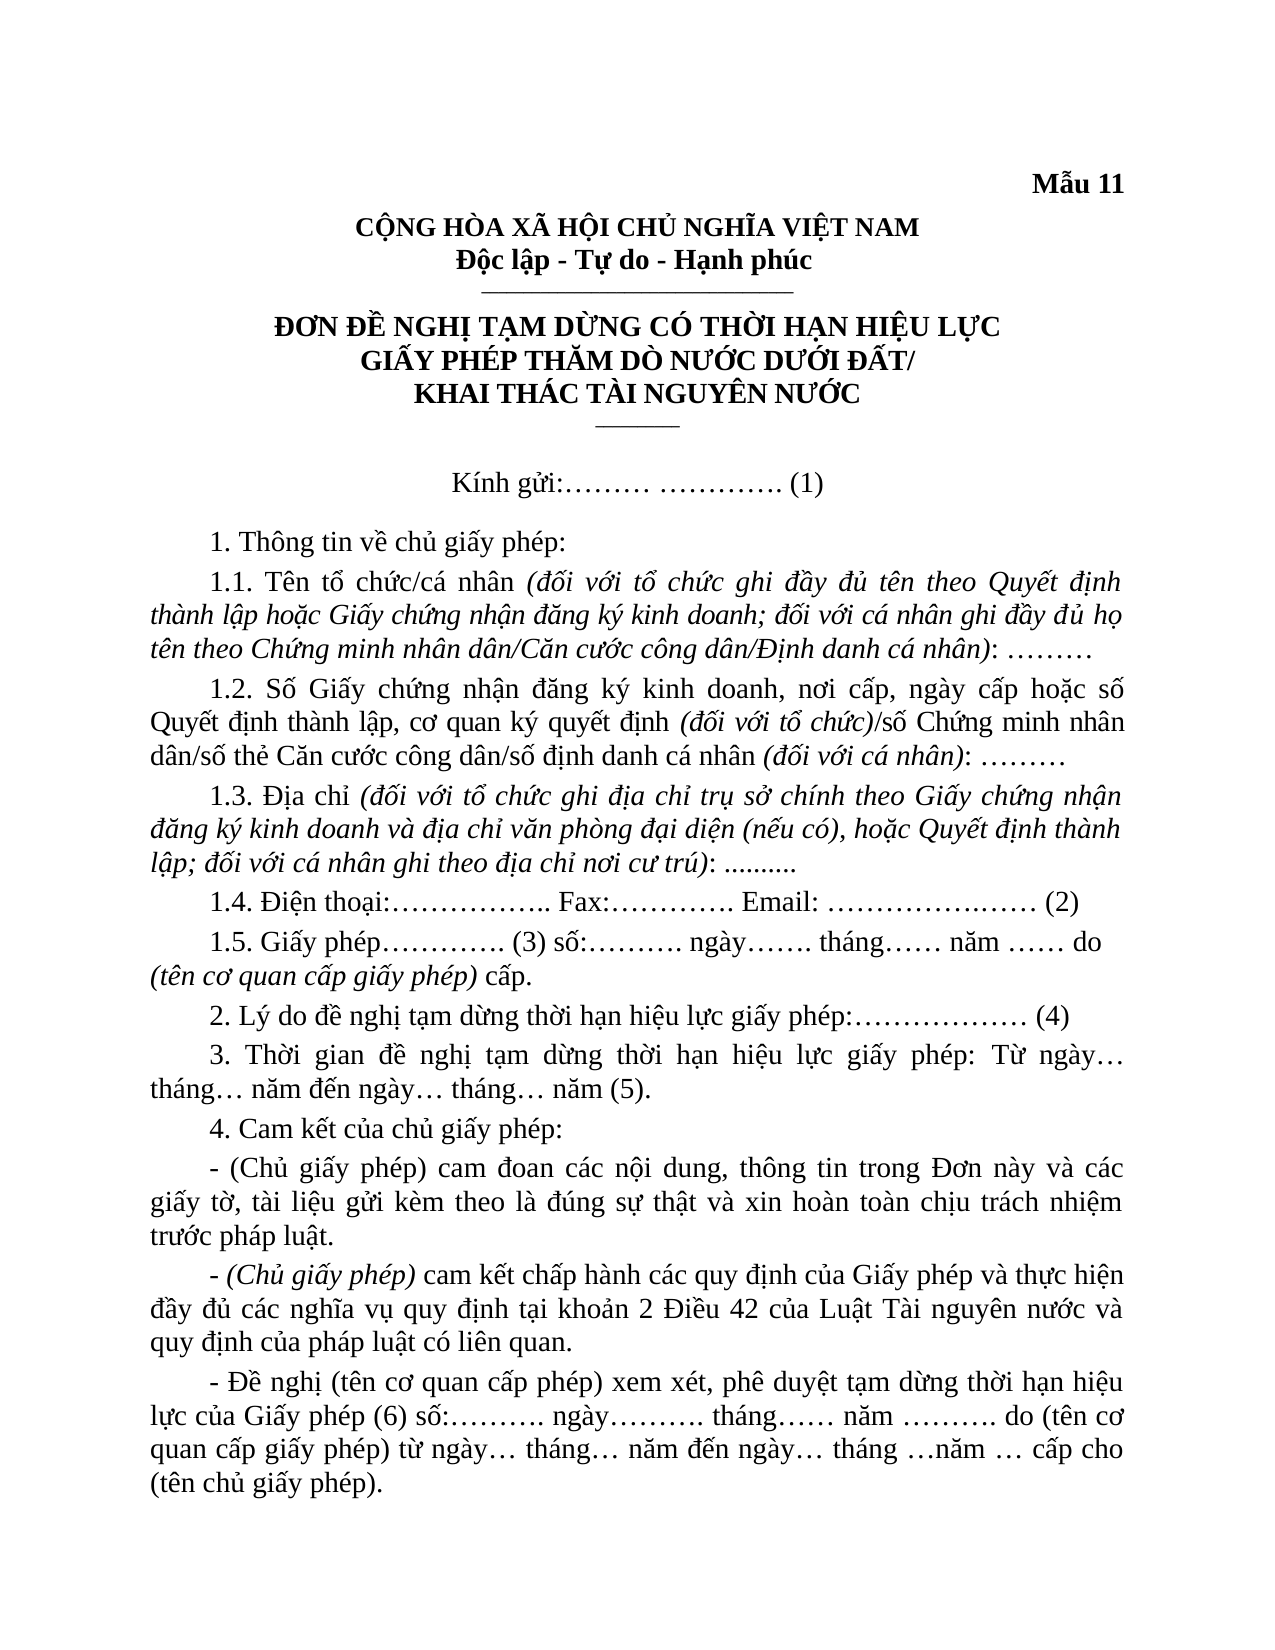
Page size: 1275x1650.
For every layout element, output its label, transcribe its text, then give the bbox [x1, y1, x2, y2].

text 1.5. Giấy phép…………. (3) số:………. ngày……. tháng…… năm …… do (tên cơ quan cấp giấy phép) cấp. [150, 924, 1125, 991]
text 3. Thời gian đề nghị tạm dừng thời hạn hiệu lực giấy phép: Từ ngày… tháng… năm đến ngày… tháng… năm (5). [150, 1037, 1125, 1104]
text Kính gửi:……… …………. (1) [150, 465, 1125, 499]
text - (Chủ giấy phép) cam kết chấp hành các quy định của Giấy phép và thực hiện đầy đủ các nghĩa vụ quy định tại khoản 2 Điều 42 của Luật Tài nguyên nước và quy định của pháp luật có liên quan. [150, 1257, 1125, 1358]
text ĐƠN ĐỀ NGHỊ TẠM DỪNG CÓ THỜI HẠN HIỆU LỰC GIẤY PHÉP THĂM DÒ NƯỚC DƯỚI ĐẤT/ [150, 309, 1125, 376]
text 1. Thông tin về chủ giấy phép: [150, 524, 1125, 558]
text CỘNG HÒA XÃ HỘI CHỦ NGHĨA VIỆT NAM Độc lập - Tự do - Hạnh phúc _____________________________________ [150, 211, 1125, 309]
text 1.4. Điện thoại:…………….. Fax:…………. Email: …………….…… (2) [150, 884, 1125, 918]
text 4. Cam kết của chủ giấy phép: [150, 1111, 1125, 1144]
text KHAI THÁC TÀI NGUYÊN NƯỚC [150, 376, 1125, 410]
text 1.1. Tên tổ chức/cá nhân (đối với tổ chức ghi đầy đủ tên theo Quyết định thành lập hoặc Giấy chứng nhận đăng ký kinh doanh; đối với cá nhân ghi đầy đủ họ tên theo Chứng minh nhân dân/Căn cước công dân/Định danh cá nhân): ……… [150, 564, 1125, 664]
text 2. Lý do đề nghị tạm dừng thời hạn hiệu lực giấy phép:……………… (4) [150, 998, 1125, 1031]
subtitle Mẫu 11 [150, 167, 1125, 200]
text - (Chủ giấy phép) cam đoan các nội dung, thông tin trong Đơn này và các giấy tờ, tài liệu gửi kèm theo là đúng sự thật và xin hoàn toàn chịu trách nhiệm trước pháp luật. [150, 1151, 1125, 1251]
text - Đề nghị (tên cơ quan cấp phép) xem xét, phê duyệt tạm dừng thời hạn hiệu lực của Giấy phép (6) số:………. ngày………. tháng…… năm ………. do (tên cơ quan cấp giấy phép) từ ngày… tháng… năm đến ngày… tháng …năm … cấp cho (tên chủ giấy phép). [150, 1364, 1125, 1498]
text 1.2. Số Giấy chứng nhận đăng ký kinh doanh, nơi cấp, ngày cấp hoặc số Quyết định thành lập, cơ quan ký quyết định (đối với tổ chức)/số Chứng minh nhân dân/số thẻ Căn cước công dân/số định danh cá nhân (đối với cá nhân): ……… [150, 671, 1125, 771]
text __________ [150, 410, 1125, 443]
text 1.3. Địa chỉ (đối với tổ chức ghi địa chỉ trụ sở chính theo Giấy chứng nhận đăng ký kinh doanh và địa chỉ văn phòng đại diện (nếu có), hoặc Quyết định thành lập; đối với cá nhân ghi theo địa chỉ nơi cư trú): .......... [150, 778, 1125, 878]
